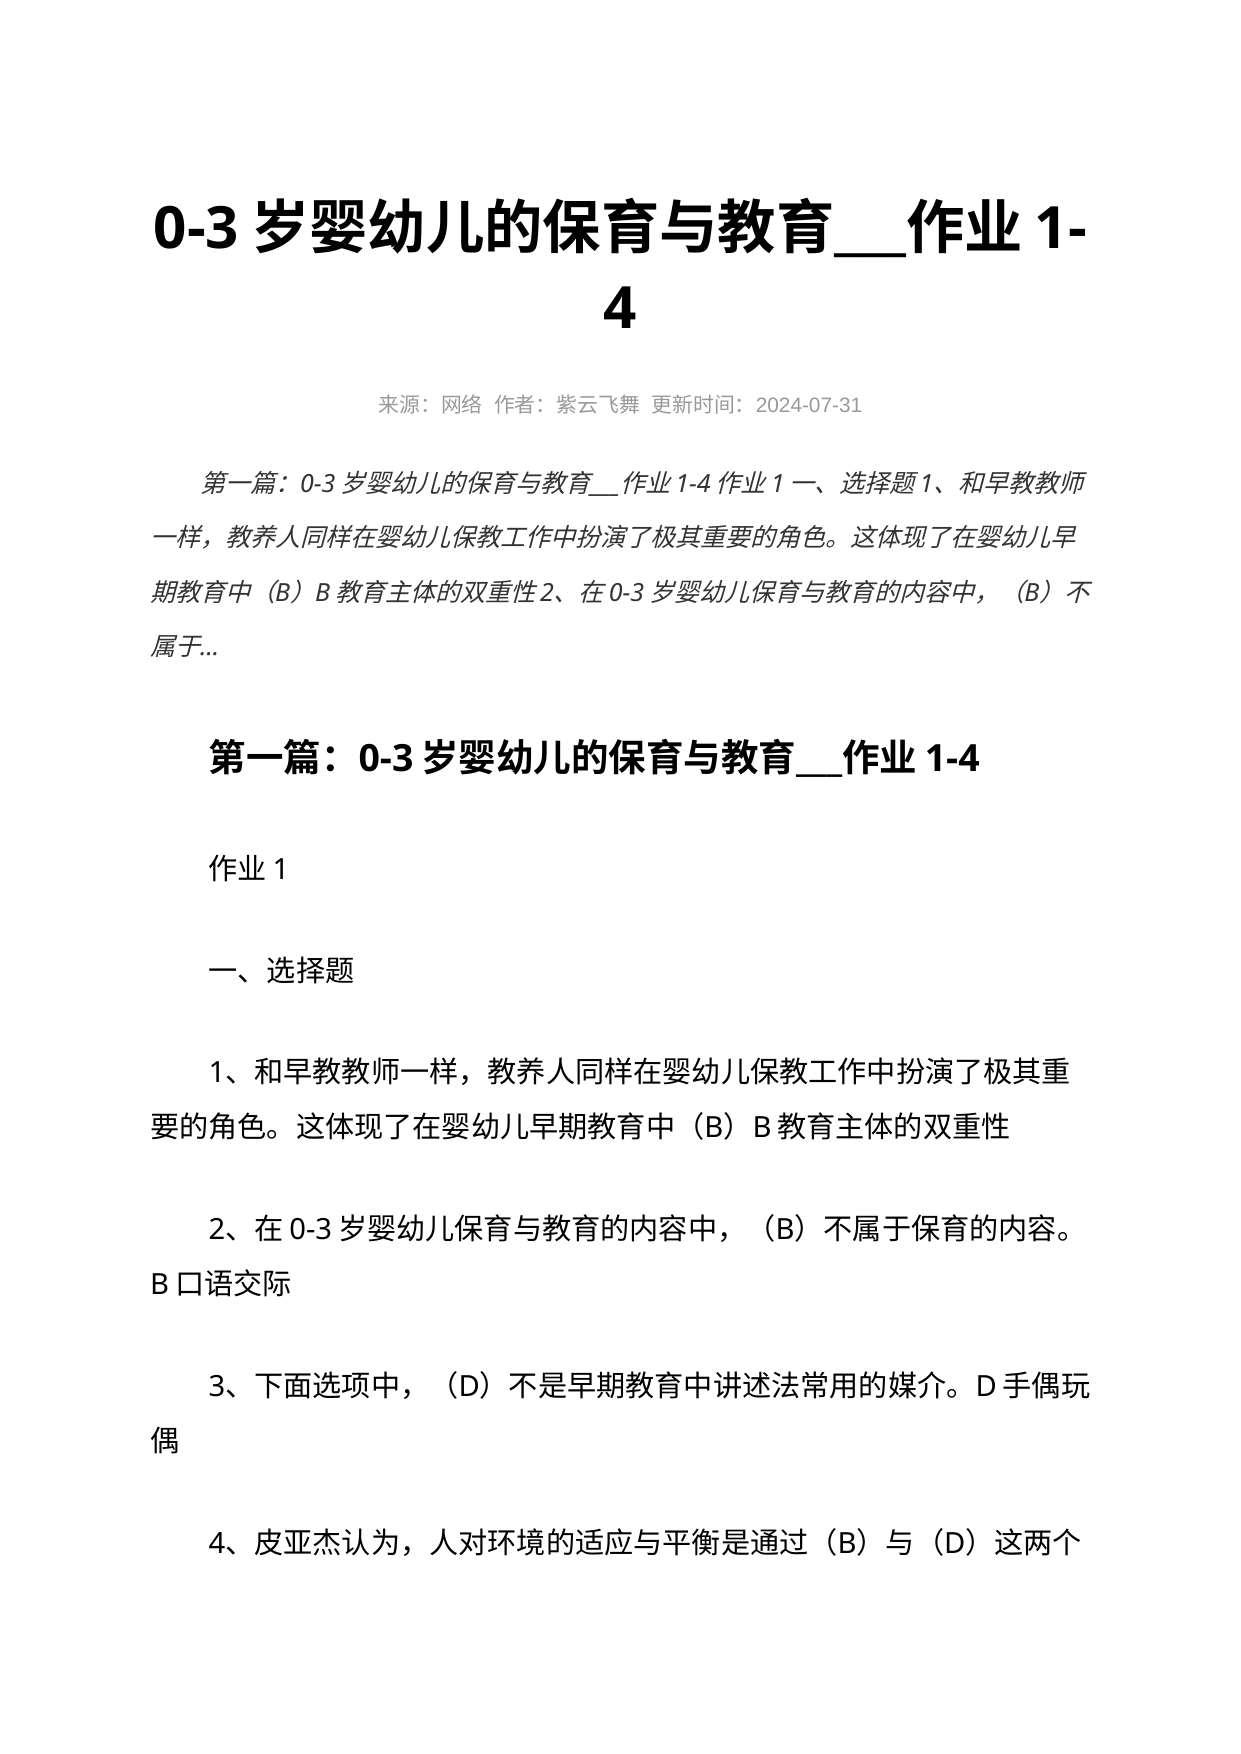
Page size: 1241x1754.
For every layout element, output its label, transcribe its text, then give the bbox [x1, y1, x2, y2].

text 2、在0-3岁婴幼儿保育与教育的内容中，（B）不属于保育的内容。B口语交际 [150, 1206, 1090, 1303]
text 第一篇：0-3岁婴幼儿的保育与教育___作业1-4 [150, 728, 1090, 782]
subtitle 0-3岁婴幼儿的保育与教育___作业1-4 [150, 181, 1090, 346]
text 一、选择题 [150, 947, 1090, 989]
text 来源：网络 作者：紫云飞舞 更新时间：2024-07-31 [150, 392, 1090, 416]
text 3、下面选项中，（D）不是早期教育中讲述法常用的媒介。D手偶玩偶 [150, 1363, 1090, 1460]
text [150, 1520, 1090, 1562]
text 第一篇：0-3岁婴幼儿的保育与教育___作业1-4作业1一、选择题1、和早教教师一样，教养人同样在婴幼儿保教工作中扮演了极其重要的角色。这体现了在婴幼儿早期教育中（B）B教育主体的双重性2、在0-3岁婴幼儿保育与教育的内容中，（B）不属于... [150, 463, 1090, 663]
text 1、和早教教师一样，教养人同样在婴幼儿保教工作中扮演了极其重要的角色。这体现了在婴幼儿早期教育中（B）B教育主体的双重性 [150, 1049, 1090, 1146]
text 作业1 [150, 845, 1090, 888]
